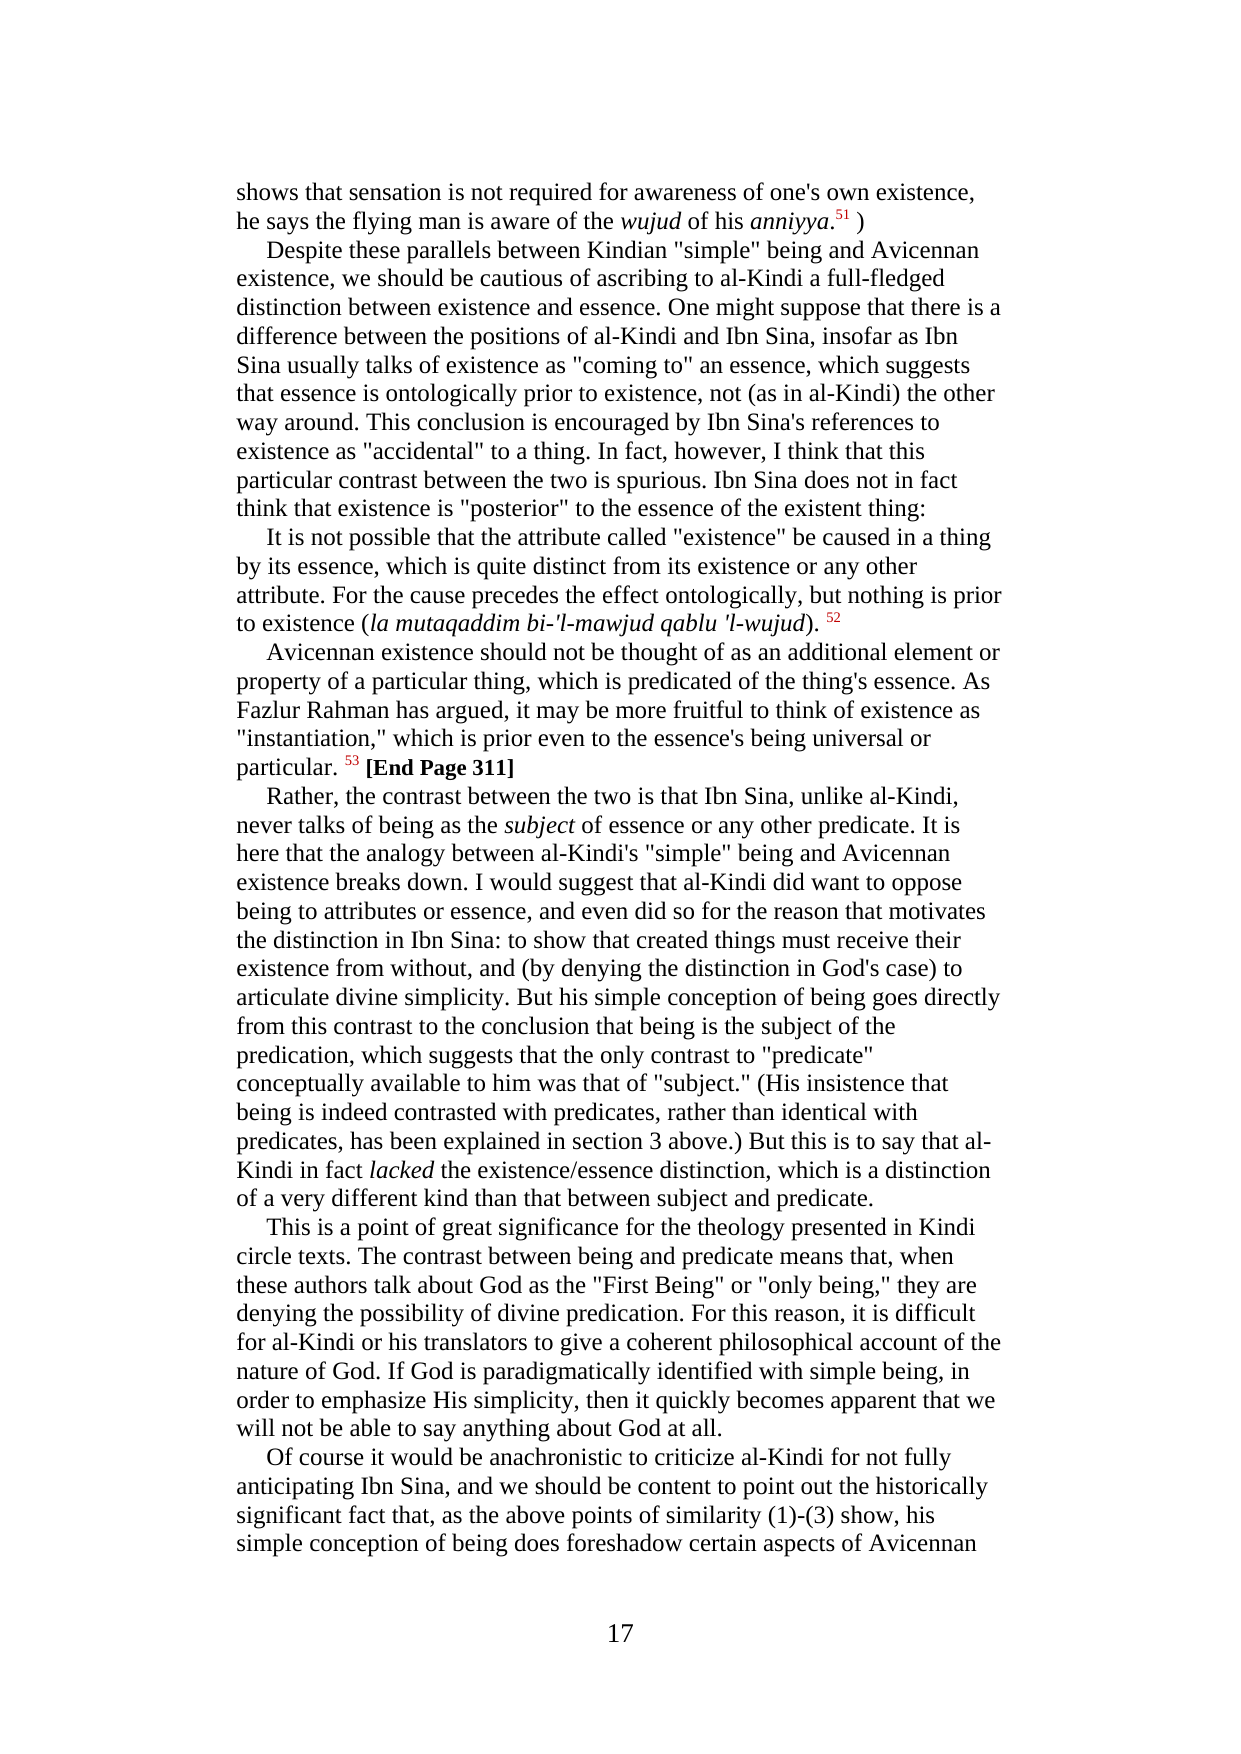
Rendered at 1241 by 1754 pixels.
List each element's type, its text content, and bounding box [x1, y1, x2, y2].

text Despite these parallels between Kindian "simple" being and Avicennan existence, we should be cautious of ascribing to al-Kindi a full-fledged distinction between existence and essence. One might suppose that there is a difference between the positions of al-Kindi and Ibn Sina, insofar as Ibn Sina usually talks of existence as "coming to" an essence, which suggests that essence is ontologically prior to existence, not (as in al-Kindi) the other way around. This conclusion is encouraged by Ibn Sina's references to existence as "accidental" to a thing. In fact, however, I think that this particular contrast between the two is spurious. Ibn Sina does not in fact think that existence is "posterior" to the essence of the existent thing: [236, 235, 1004, 522]
text It is not possible that the attribute called "existence" be caused in a thing by its essence, which is quite distinct from its existence or any other attribute. For the cause precedes the effect ontologically, but nothing is prior to existence (la mutaqaddim bi-'l-mawjud qablu 'l-wujud). 52 [236, 522, 1004, 637]
text Rather, the contrast between the two is that Ibn Sina, unlike al-Kindi, never talks of being as the subject of essence or any other predicate. It is here that the analogy between al-Kindi's "simple" being and Avicennan existence breaks down. I would suggest that al-Kindi did want to oppose being to attributes or essence, and even did so for the reason that motivates the distinction in Ibn Sina: to show that created things must receive their existence from without, and (by denying the distinction in God's case) to articulate divine simplicity. But his simple conception of being goes directly from this contrast to the conclusion that being is the subject of the predication, which suggests that the only contrast to "predicate" conceptually available to him was that of "subject." (His insistence that being is indeed contrasted with predicates, rather than identical with predicates, has been explained in section 3 above.) But this is to say that al-Kindi in fact lacked the existence/essence distinction, which is a distinction of a very different kind than that between subject and predicate. [236, 781, 1004, 1212]
text This is a point of great significance for the theology presented in Kindi circle texts. The contrast between being and predicate means that, when these authors talk about God as the "First Being" or "only being," they are denying the possibility of divine predication. For this reason, it is difficult for al-Kindi or his translators to give a coherent philosophical account of the nature of God. If God is paradigmatically identified with simple being, in order to emphasize His simplicity, then it quickly becomes apparent that we will not be able to say anything about God at all. [236, 1212, 1004, 1442]
text shows that sensation is not required for awareness of one's own existence, he says the flying man is aware of the wujud of his anniyya.51 ) [236, 177, 1004, 235]
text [236, 1442, 1004, 1557]
text Avicennan existence should not be thought of as an additional element or property of a particular thing, which is predicated of the thing's essence. As Fazlur Rahman has argued, it may be more fruitful to think of existence as "instantiation," which is prior even to the essence's being universal or particular. 53 [End Page 311] [236, 637, 1004, 781]
